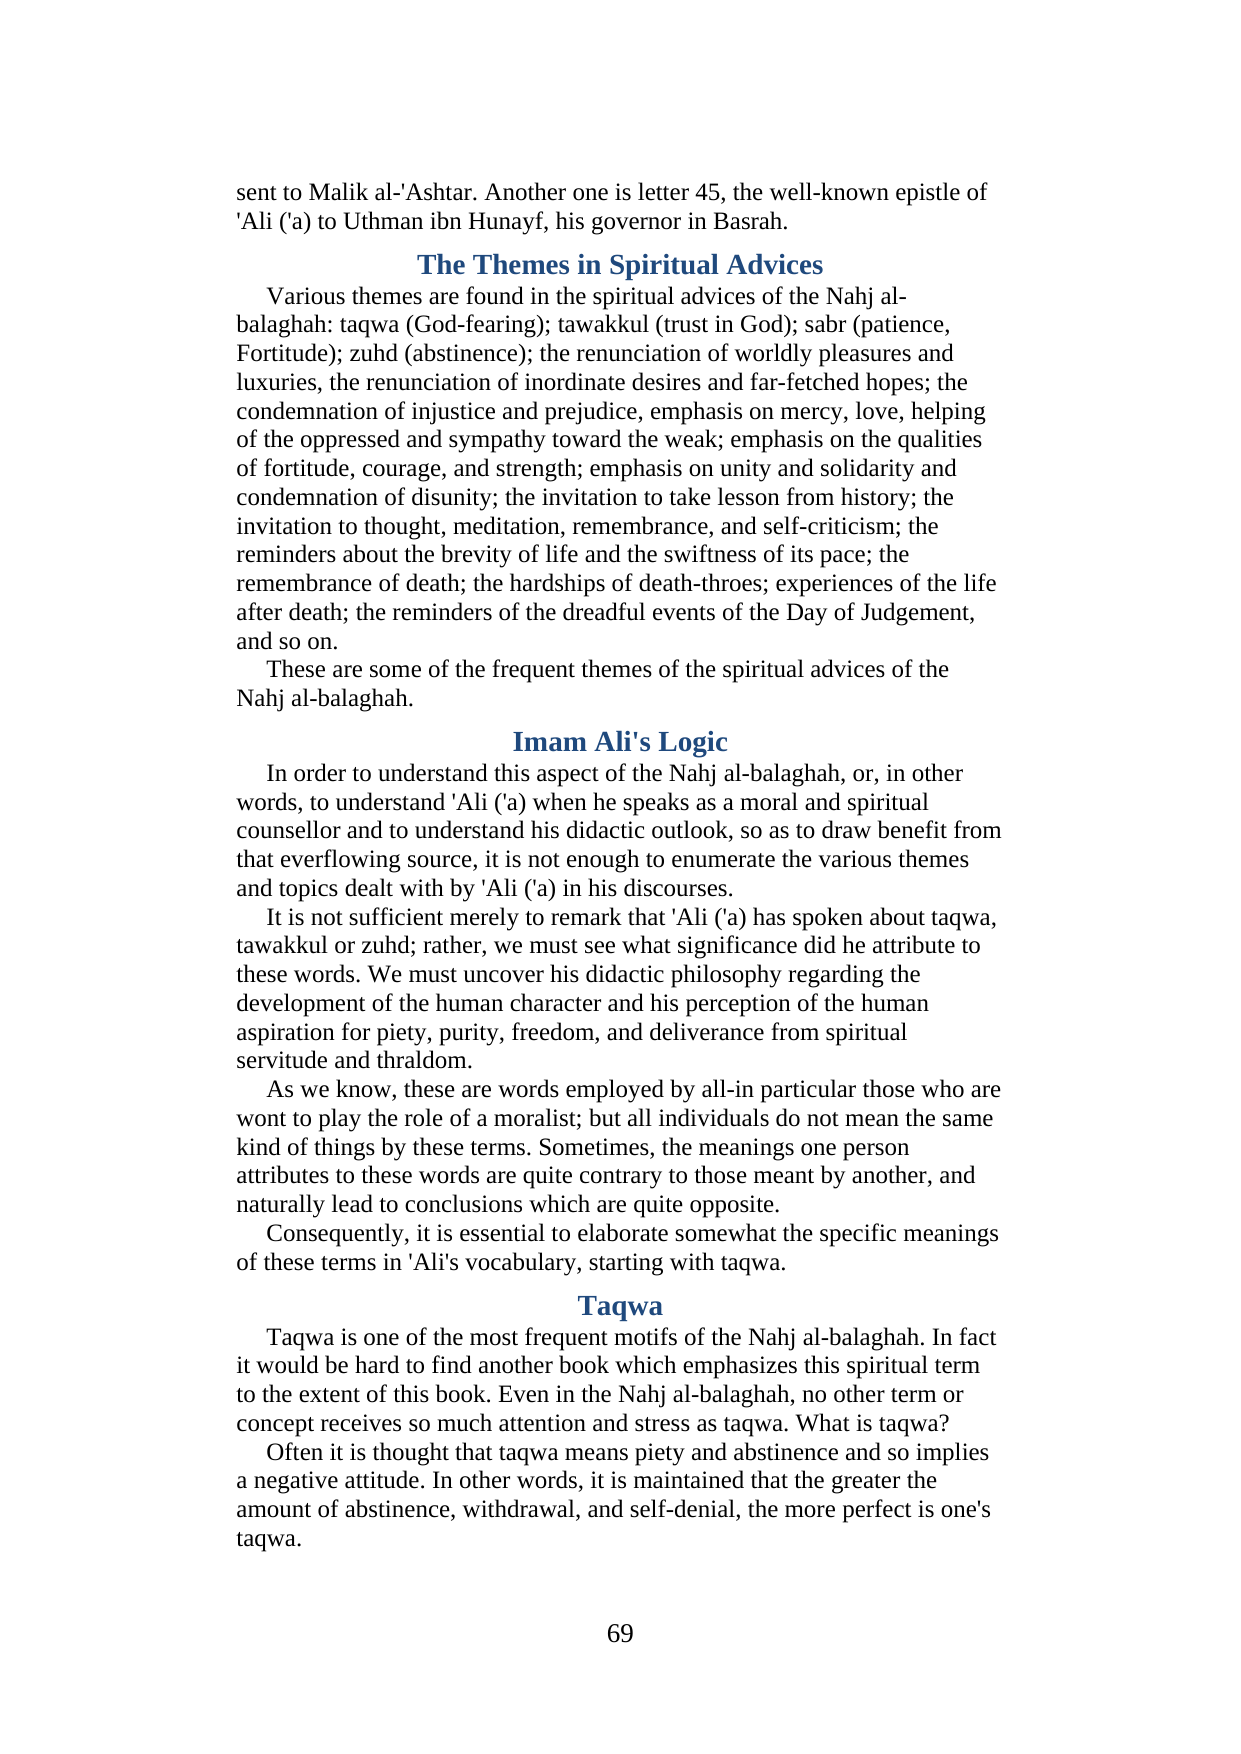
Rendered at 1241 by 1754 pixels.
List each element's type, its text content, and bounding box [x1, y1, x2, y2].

text Taqwa is one of the most frequent motifs of the Nahj al-balaghah. In fact it would be hard to find another book which emphasizes this spiritual term to the extent of this book. Even in the Nahj al-balaghah, no other term or concept receives so much attention and stress as taqwa. What is taqwa? [236, 1322, 1004, 1437]
text It is not sufficient merely to remark that 'Ali ('a) has spoken about taqwa, tawakkul or zuhd; rather, we must see what significance did he attribute to these words. We must uncover his didactic philosophy regarding the development of the human character and his perception of the human aspiration for piety, purity, freedom, and deliverance from spiritual servitude and thraldom. [236, 902, 1004, 1074]
text These are some of the frequent themes of the spiritual advices of the Nahj al-balaghah. [236, 654, 1004, 712]
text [236, 177, 1004, 235]
text Various themes are found in the spiritual advices of the Nahj al-balaghah: taqwa (God-fearing); tawakkul (trust in God); sabr (patience, Fortitude); zuhd (abstinence); the renunciation of worldly pleasures and luxuries, the renunciation of inordinate desires and far-fetched hopes; the condemnation of injustice and prejudice, emphasis on mercy, love, helping of the oppressed and sympathy toward the weak; emphasis on the qualities of fortitude, courage, and strength; emphasis on unity and solidarity and condemnation of disunity; the invitation to take lesson from history; the invitation to thought, meditation, remembrance, and self-criticism; the reminders about the brevity of life and the swiftness of its pace; the remembrance of death; the hardships of death-throes; experiences of the life after death; the reminders of the dreadful events of the Day of Judgement, and so on. [236, 281, 1004, 654]
text In order to understand this aspect of the Nahj al-balaghah, or, in other words, to understand 'Ali ('a) when he speaks as a moral and spiritual counsellor and to understand his didactic outlook, so as to draw benefit from that everflowing source, it is not enough to enumerate the various themes and topics dealt with by 'Ali ('a) in his discourses. [236, 758, 1004, 902]
text As we know, these are words employed by all-in particular those who are wont to play the role of a moralist; but all individuals do not mean the same kind of things by these terms. Sometimes, the meanings one person attributes to these words are quite contrary to those meant by another, and naturally lead to conclusions which are quite opposite. [236, 1074, 1004, 1218]
subtitle Imam Ali's Logic [236, 724, 1004, 758]
text Consequently, it is essential to elaborate somewhat the specific meanings of these terms in 'Ali's vocabulary, starting with taqwa. [236, 1218, 1004, 1276]
subtitle The Themes in Spiritual Advices [236, 247, 1004, 281]
subtitle Taqwa [236, 1288, 1004, 1322]
text Often it is thought that taqwa means piety and abstinence and so implies a negative attitude. In other words, it is maintained that the greater the amount of abstinence, withdrawal, and self-denial, the more perfect is one's taqwa. [236, 1437, 1004, 1552]
